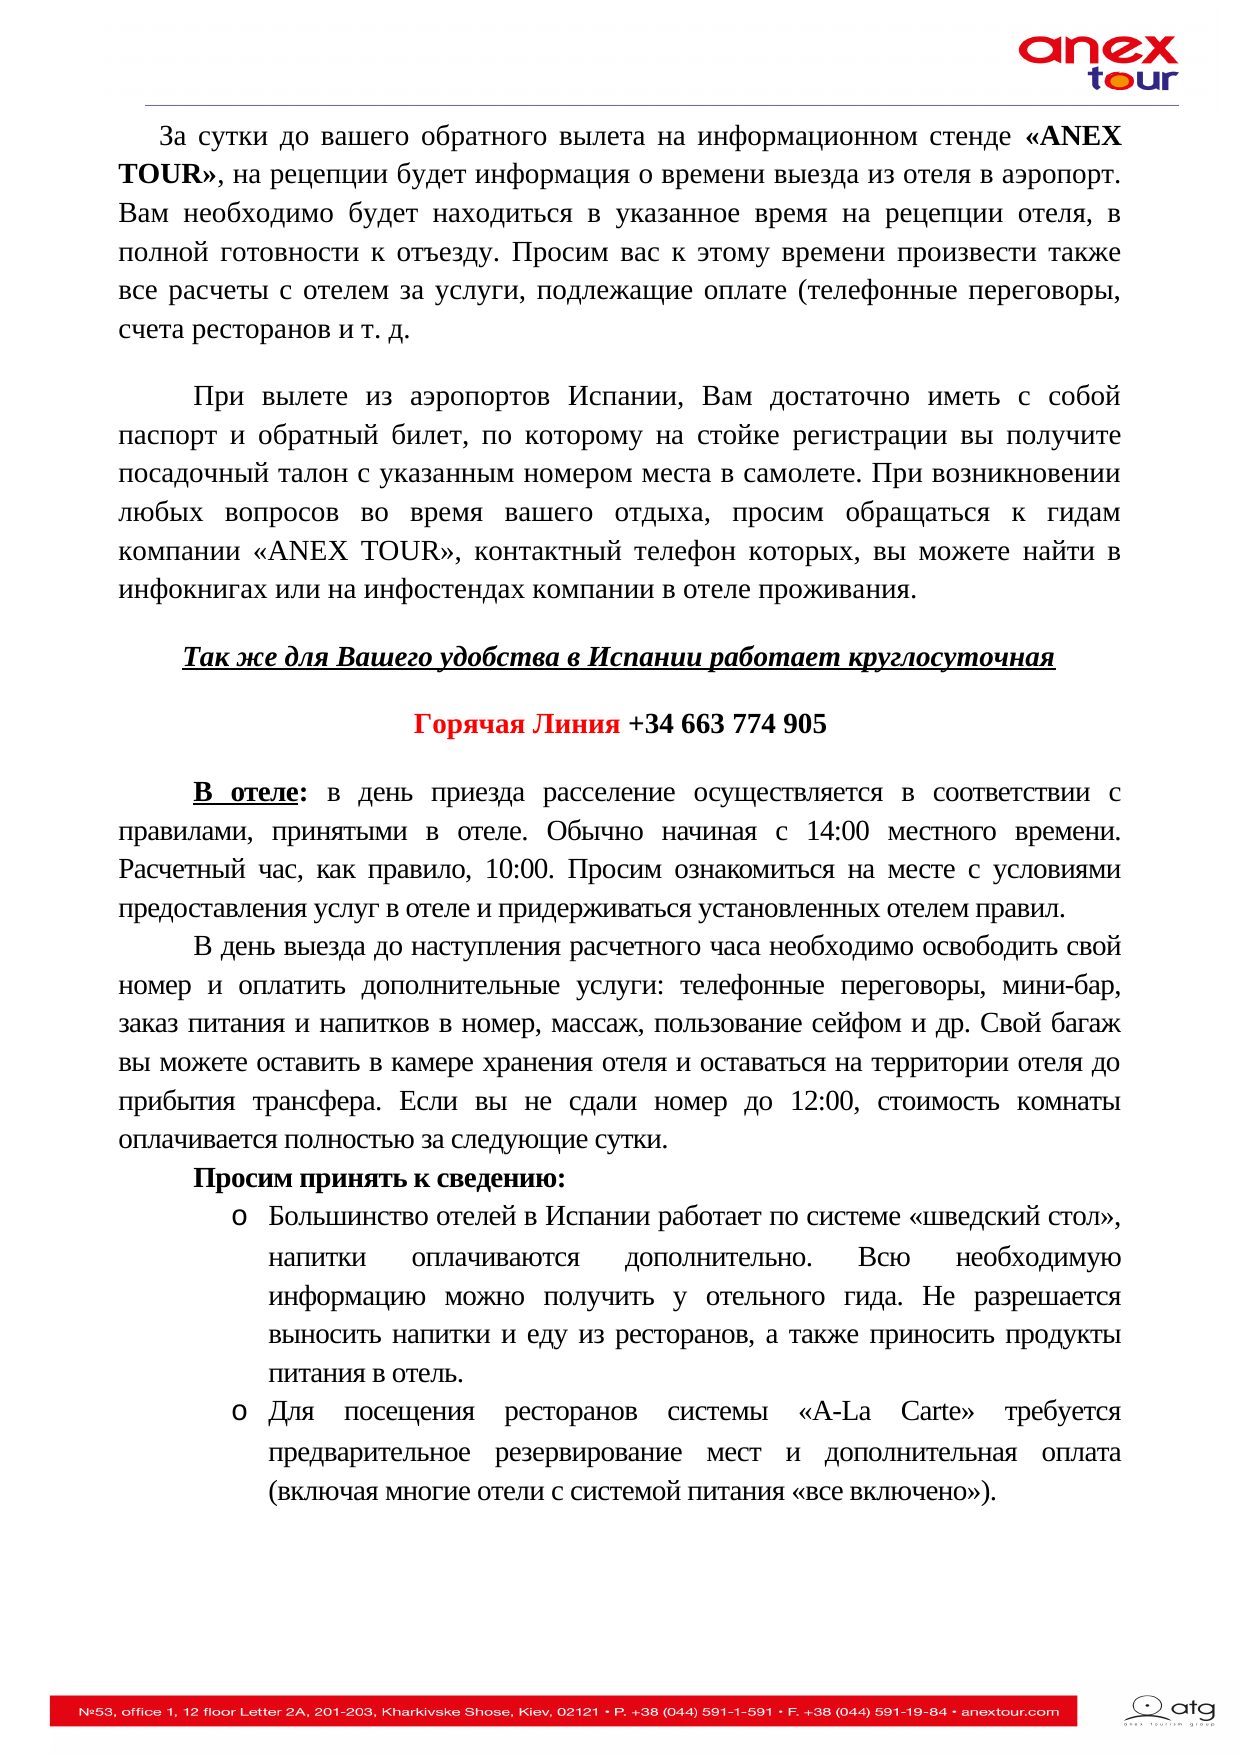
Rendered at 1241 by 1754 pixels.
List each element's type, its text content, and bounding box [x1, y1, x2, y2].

text В отеле: в день приезда расселение осуществляется в соответствии с правилами, принятыми в отеле. Обычно начиная с 14:00 местного времени. Расчетный час, как правило, 10:00. Просим ознакомиться на месте с условиями предоставления услуг в отеле и придерживаться установленных отелем правил. [118, 774, 1122, 923]
text Горячая Линия +34 663 774 905 [118, 707, 1122, 740]
text За сутки до вашего обратного вылета на информационном стенде «ANEX TOUR», на рецепции будет информация о времени выезда из отеля в аэропорт. Вам необходимо будет находиться в указанное время на рецепции отеля, в полной готовности к отъезду. Просим вас к этому времени произвести также все расчеты с отелем за услуги, подлежащие оплате (телефонные переговоры, счета ресторанов и т. д. [118, 118, 1122, 344]
list Большинство отелей в Испании работает по системе «шведский стол», напитки оплачиваются дополнительно. Всю необходимую информацию можно получить у отельного гида. Не разрешается выносить напитки и еду из ресторанов, а также приносить продукты питания в отель. [231, 1198, 1122, 1388]
text В день выезда до наступления расчетного часа необходимо освободить свой номер и оплатить дополнительные услуги: телефонные переговоры, мини-бар, заказ питания и напитков в номер, массаж, пользование сейфом и др. Свой багаж вы можете оставить в камере хранения отеля и оставаться на территории отеля до прибытия трансфера. Если вы не сдали номер до 12:00, стоимость комнаты оплачивается полностью за следующие сутки. [118, 928, 1122, 1155]
text Просим принять к сведению: [118, 1160, 1122, 1193]
picture [102, 9, 1220, 111]
text При вылете из аэропортов Испании, Вам достаточно иметь с собой паспорт и обратный билет, по которому на стойке регистрации вы получите посадочный талон с указанным номером места в самолете. При возникновении любых вопросов во время вашего отдыха, просим обращаться к гидам компании «ANEX TOUR», контактный телефон которых, вы можете найти в инфокнигах или на инфостендах компании в отеле проживания. [118, 378, 1122, 605]
list Для посещения ресторанов системы «A-La Carte» требуется предварительное резервирование мест и дополнительная оплата (включая многие отели с системой питания «все включено»). [231, 1393, 1122, 1507]
picture [49, 1680, 1241, 1754]
text Так же для Вашего удобства в Испании работает круглосуточная [118, 639, 1122, 672]
